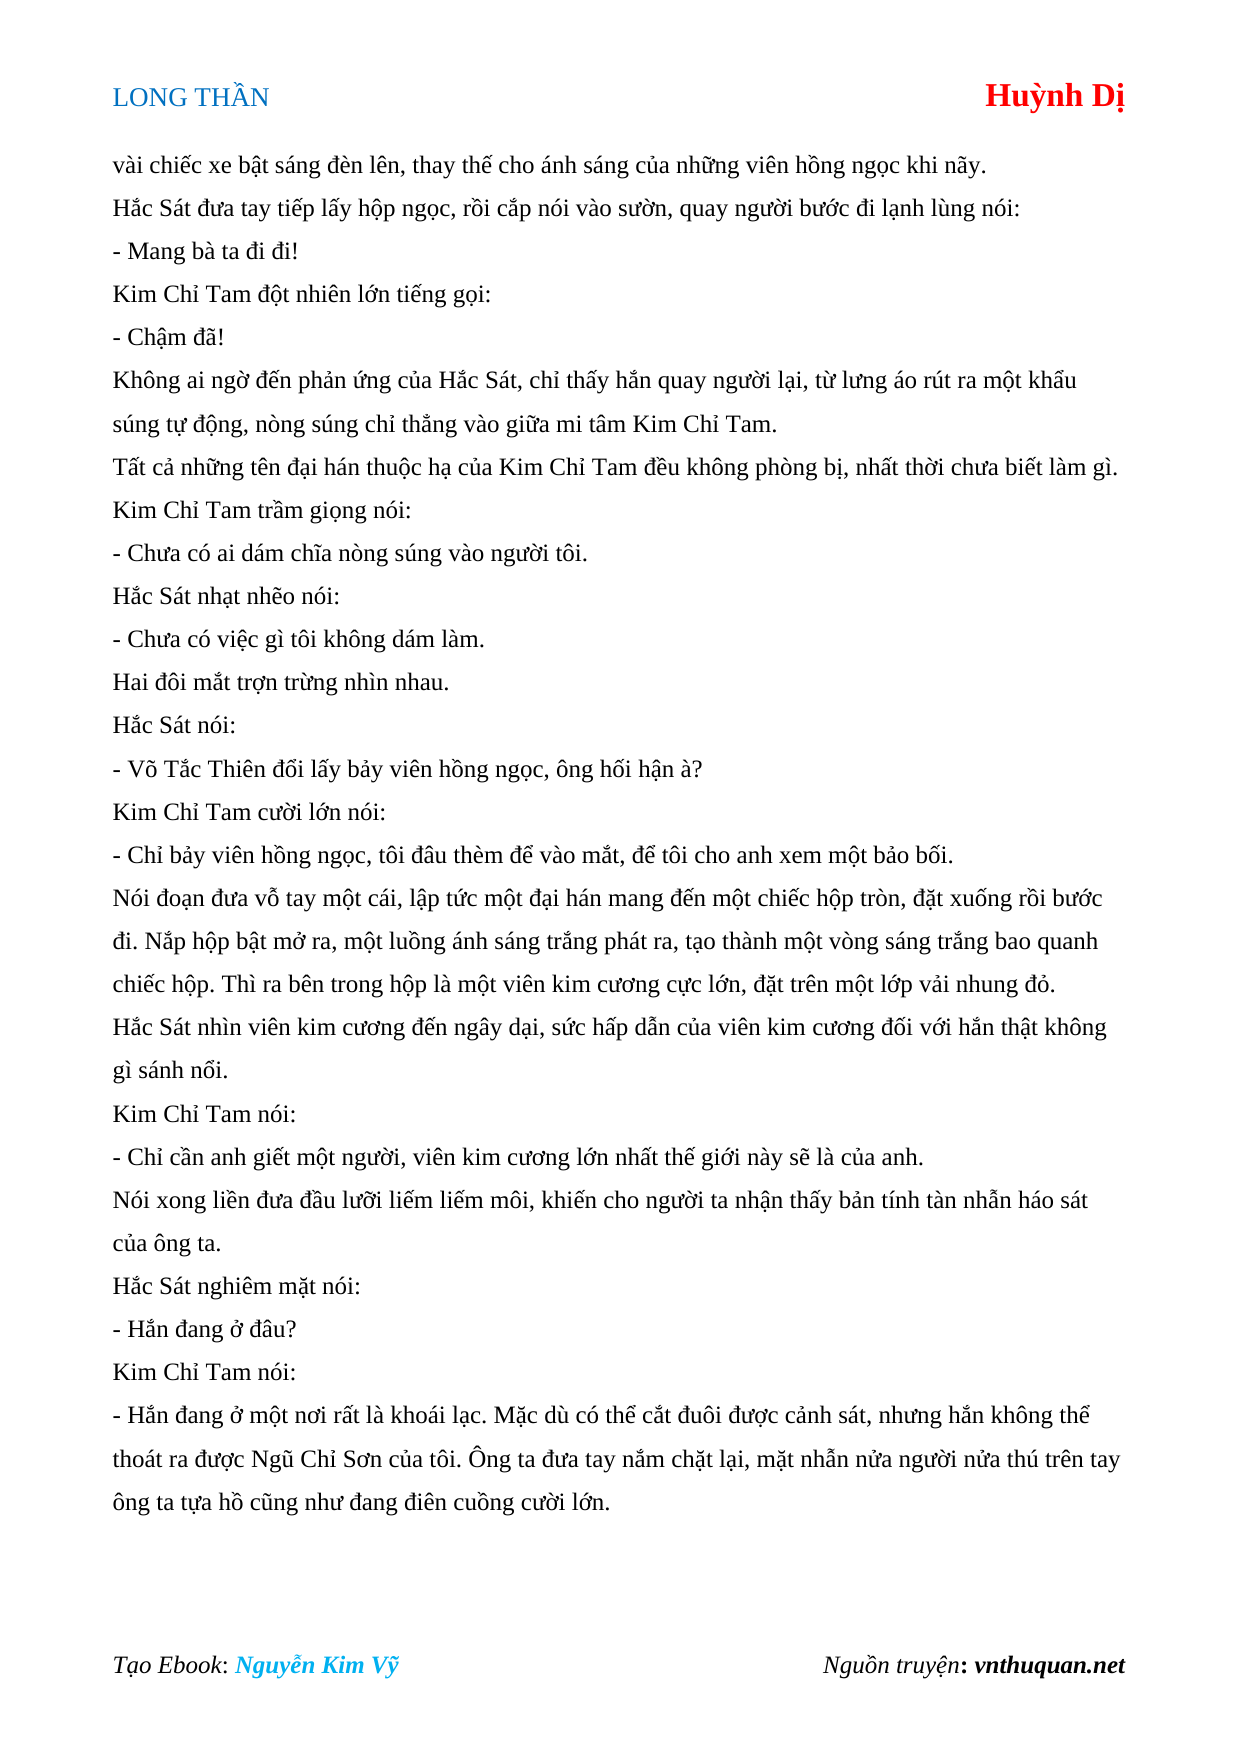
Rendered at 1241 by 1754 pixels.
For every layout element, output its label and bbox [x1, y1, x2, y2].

text [112, 150, 1128, 1516]
